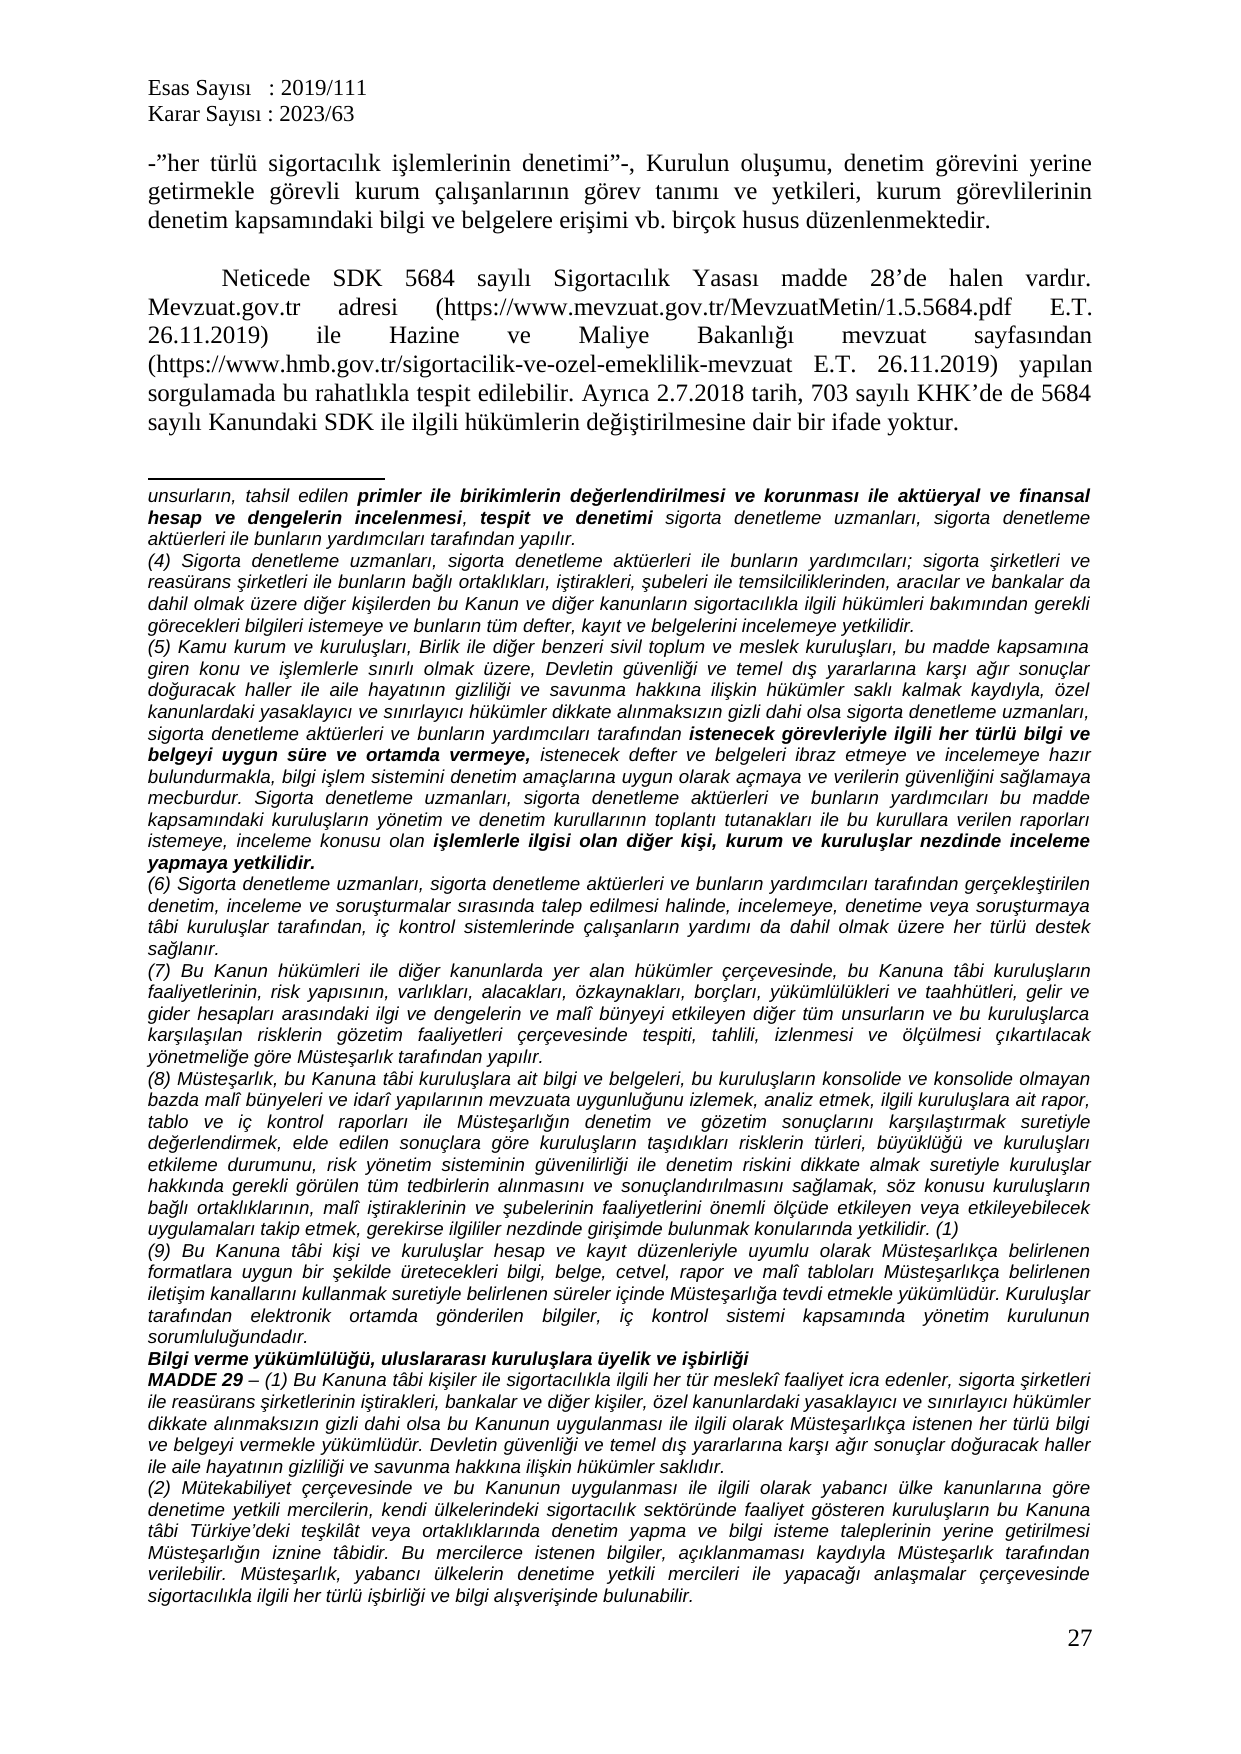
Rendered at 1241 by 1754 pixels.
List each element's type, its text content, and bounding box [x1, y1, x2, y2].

text Neticede SDK 5684 sayılı Sigortacılık Yasası madde 28’de halen vardır. Mevzuat.gov.tr adresi (https://www.mevzuat.gov.tr/MevzuatMetin/1.5.5684.pdf E.T. 26.11.2019) ile Hazine ve Maliye Bakanlığı mevzuat sayfasından (https://www.hmb.gov.tr/sigortacilik-ve-ozel-emeklilik-mevzuat E.T. 26.11.2019) yapılan sorgulamada bu rahatlıkla tespit edilebilir. Ayrıca 2.7.2018 tarih, 703 sayılı KHK’de de 5684 sayılı Kanundaki SDK ile ilgili hükümlerin değiştirilmesine dair bir ifade yoktur. [148, 263, 1093, 436]
text Bu alanda 2.7.2018 tarih, 703 sayılı Anayasada Yapılan Değişikliklere Uyum Sağlanması Amacıyla Bazı Kanun Ve Kanun Hükmünde Kararnamelerde Değişiklik Yapılması Hakkında Kanun Hükmünde Kararname ile 4059 sayılı Yasada (Hazine Müsteşarlığı Teşkilat Kanunu) önemli değişiklikler yapılmıştır. Bu kapsamda 703 sayılı KHK’nın 16. maddesiyle 4059 sayılı yasanın 2. maddesi ilga edilmiş, böylece maddenin (e) bendindeki Sigortacılık Genel Müdürlüğü ortadan kaldırılmıştır. Yine aynı KHK’nin aynı maddesi 4059 sayılı Yasanın 5. maddesini de ilga etmiş, böylece Sigorta Denetleme Kuruluyla alakalı hükümler içeren maddenin (c) bendi de kaldırılmıştır. Zaten bu mülga hükümlerde SDG, o dönemde yürürlükte olan 7397 sayılı Sigorta Murakabe Kanunu ve sigortacılıkla ilgili diğer mevzuata atıfla ve onları tekrar eder mahiyette düzenlenmişti. Ancak SDK ile alakalı temel düzenlemelerin yer aldığı 5684 sayılı Sigortacılık Kanununun ilgili hükümleri (28., 29. maddeler) yürürlüktedir. Bu maddelerde SDK’nin görev ve yetkileri -”her türlü sigortacılık işlemlerinin denetimi”-, Kurulun oluşumu, denetim görevini yerine getirmekle görevli kurum çalışanlarının görev tanımı ve yetkileri, kurum görevlilerinin denetim kapsamındaki bilgi ve belgelere erişimi vb. birçok husus düzenlenmektedir. [148, 148, 1093, 234]
